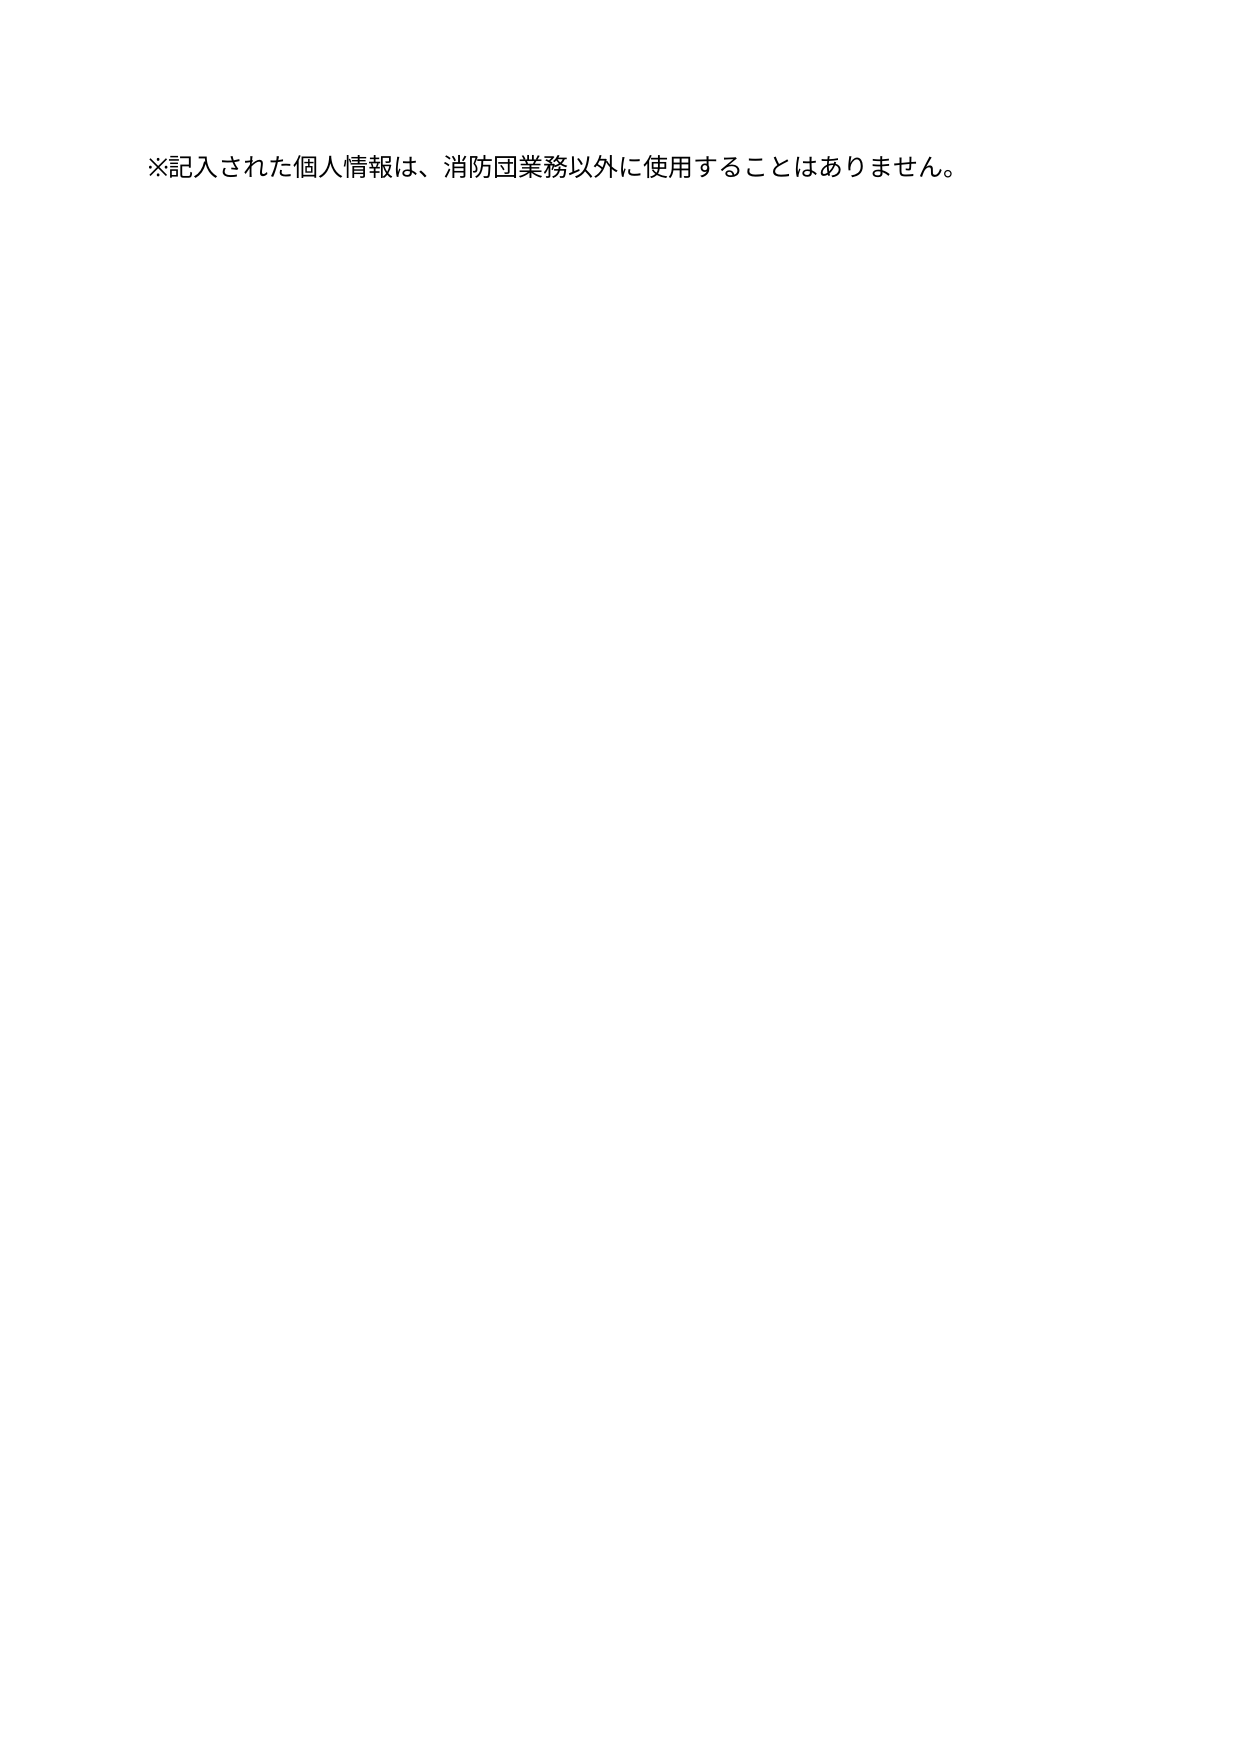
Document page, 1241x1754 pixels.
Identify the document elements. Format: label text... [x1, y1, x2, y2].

text ※記入された個人情報は、消防団業務以外に使用することはありません。 [148, 148, 1092, 184]
